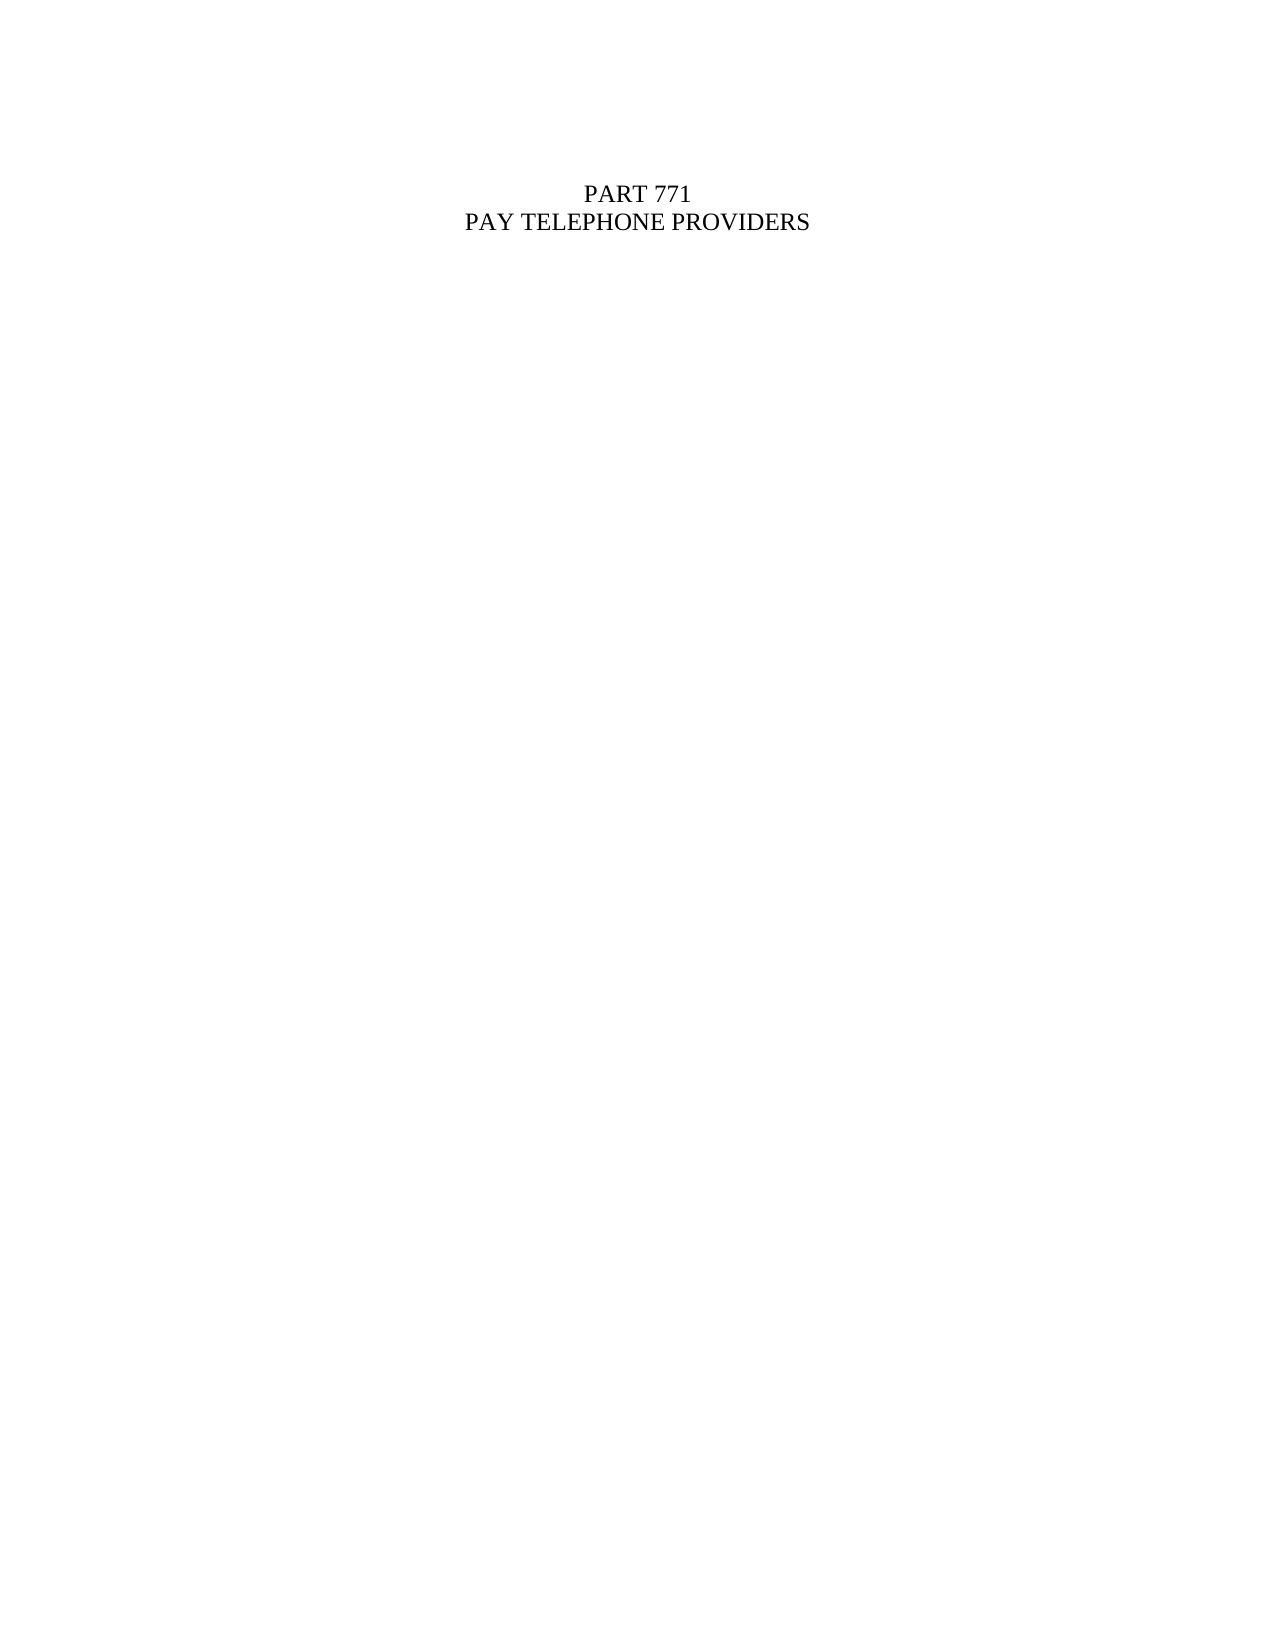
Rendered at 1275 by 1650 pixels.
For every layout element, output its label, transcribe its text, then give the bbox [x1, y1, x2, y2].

text PART 771 [150, 179, 1125, 207]
text PAY TELEPHONE PROVIDERS [150, 207, 1125, 236]
